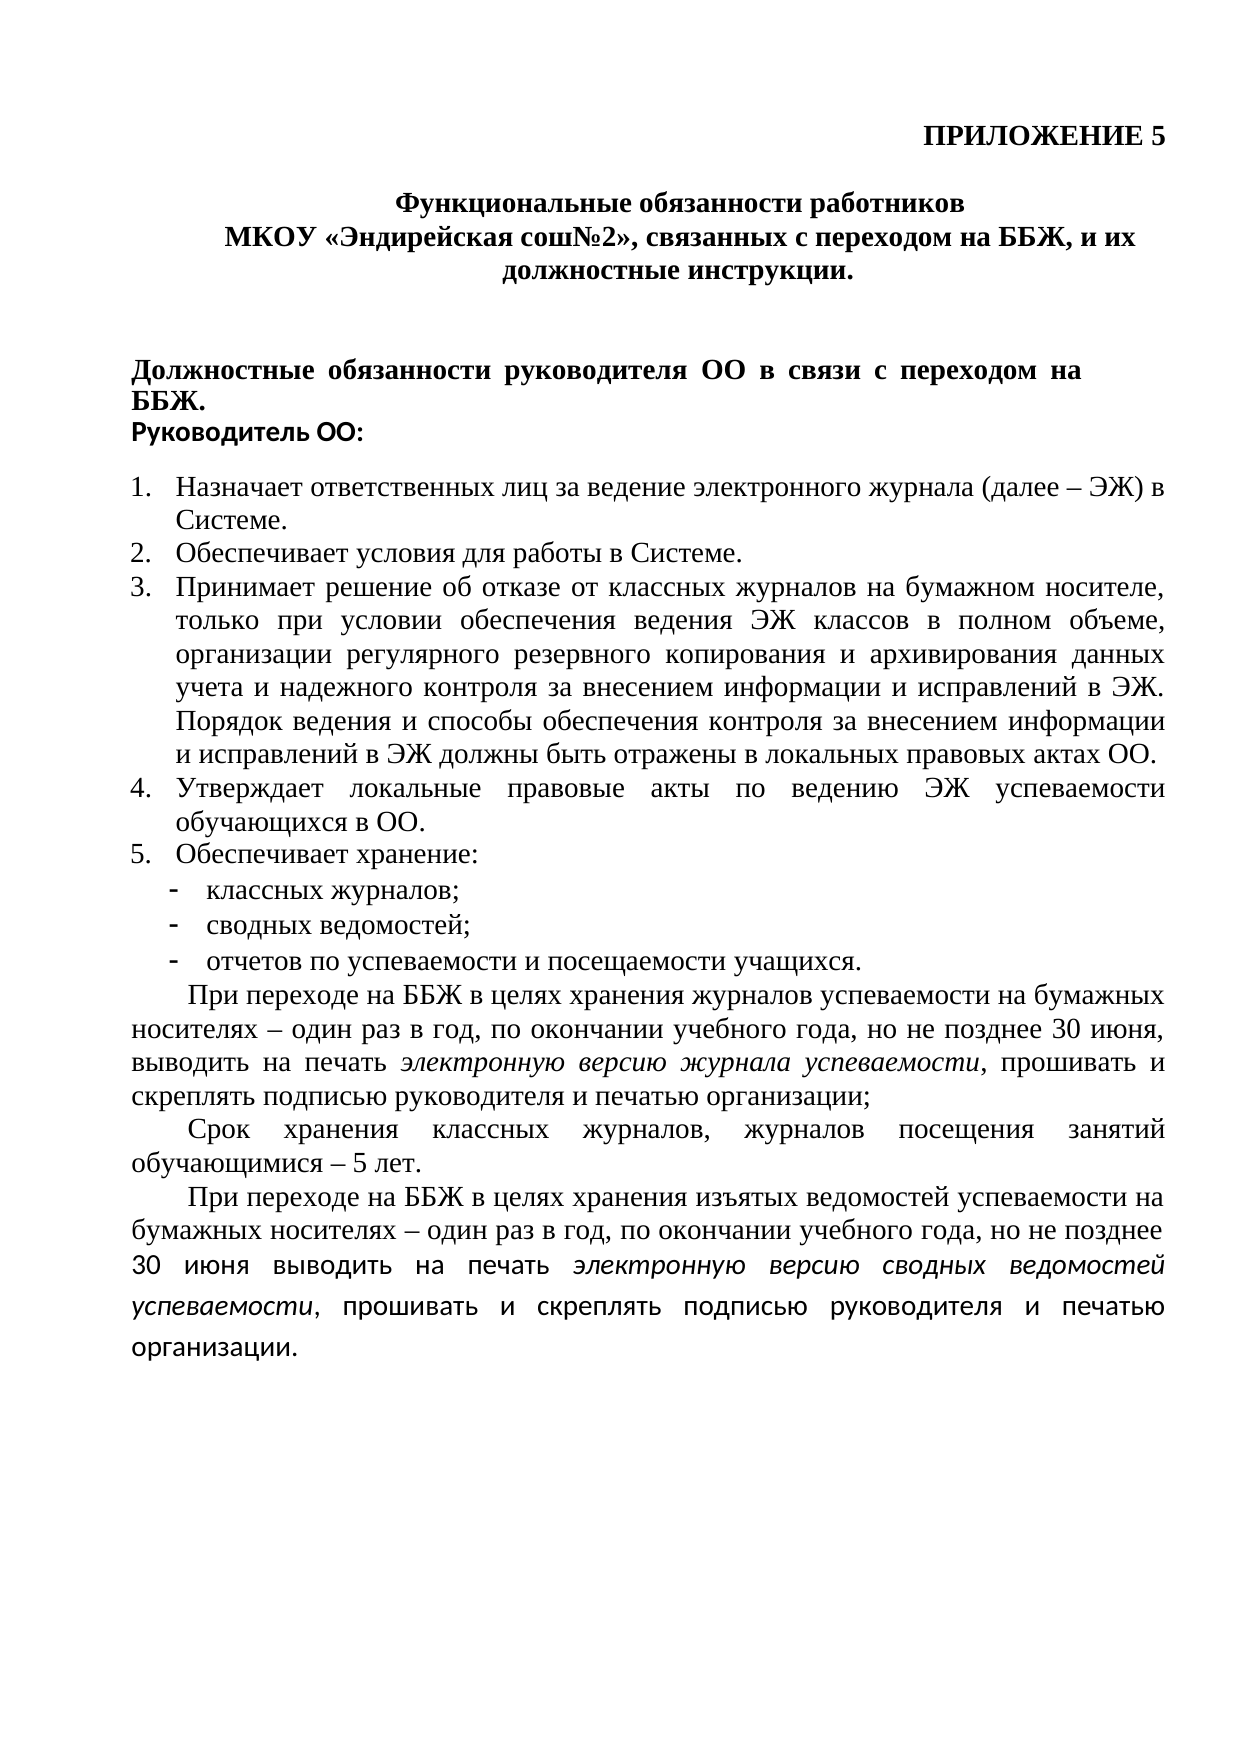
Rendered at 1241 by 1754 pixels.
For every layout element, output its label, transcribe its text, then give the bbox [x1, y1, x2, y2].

text При переходе на ББЖ в целях хранения изъятых ведомостей успеваемости на бумажных носителях – один раз в год, по окончании учебного года, но не позднее [131, 1179, 1166, 1246]
text 30 июня выводить на печать электронную версию сводных ведомостей успеваемости, прошивать и скреплять подписью руководителя и печатью организации. [131, 1246, 1166, 1363]
list Обеспечивает условия для работы в Системе. [130, 536, 1188, 569]
subtitle МКОУ «Эндирейская сош№2», связанных с переходом на ББЖ, и их должностные инструкции. [167, 219, 1188, 286]
subtitle Должностные обязанности руководителя ОО в связи с переходом на ББЖ. [131, 355, 1081, 416]
text Срок хранения классных журналов, журналов посещения занятий обучающимися – 5 лет. [131, 1112, 1166, 1179]
subtitle Функциональные обязанности работников [167, 185, 1188, 219]
list Обеспечивает хранение: [130, 837, 1188, 871]
subtitle ПРИЛОЖЕНИЕ 5 [108, 118, 1166, 152]
list Принимает решение об отказе от классных журналов на бумажном носителе, только при условии обеспечения ведения ЭЖ классов в полном объеме, организации регулярного резервного копирования и архивирования данных учета и надежного контроля за внесением информации и исправлений в ЭЖ. Порядок ведения и способы обеспечения контроля за внесением информации и исправлений в ЭЖ должны быть отражены в локальных правовых актах ОО. [130, 569, 1166, 770]
list Утверждает локальные правовые акты по ведению ЭЖ успеваемости обучающихся в ОО. [130, 770, 1166, 837]
list классных журналов; [169, 871, 1188, 906]
list отчетов по успеваемости и посещаемости учащихся. [169, 942, 1188, 977]
list сводных ведомостей; [169, 906, 1188, 942]
text При переходе на ББЖ в целях хранения журналов успеваемости на бумажных носителях – один раз в год, по окончании учебного года, но не позднее 30 июня, выводить на печать электронную версию журнала успеваемости, прошивать и скреплять подписью руководителя и печатью организации; [131, 977, 1166, 1112]
text Руководитель ОО: [131, 416, 1188, 448]
list Назначает ответственных лиц за ведение электронного журнала (далее – ЭЖ) в Системе. [130, 469, 1166, 536]
